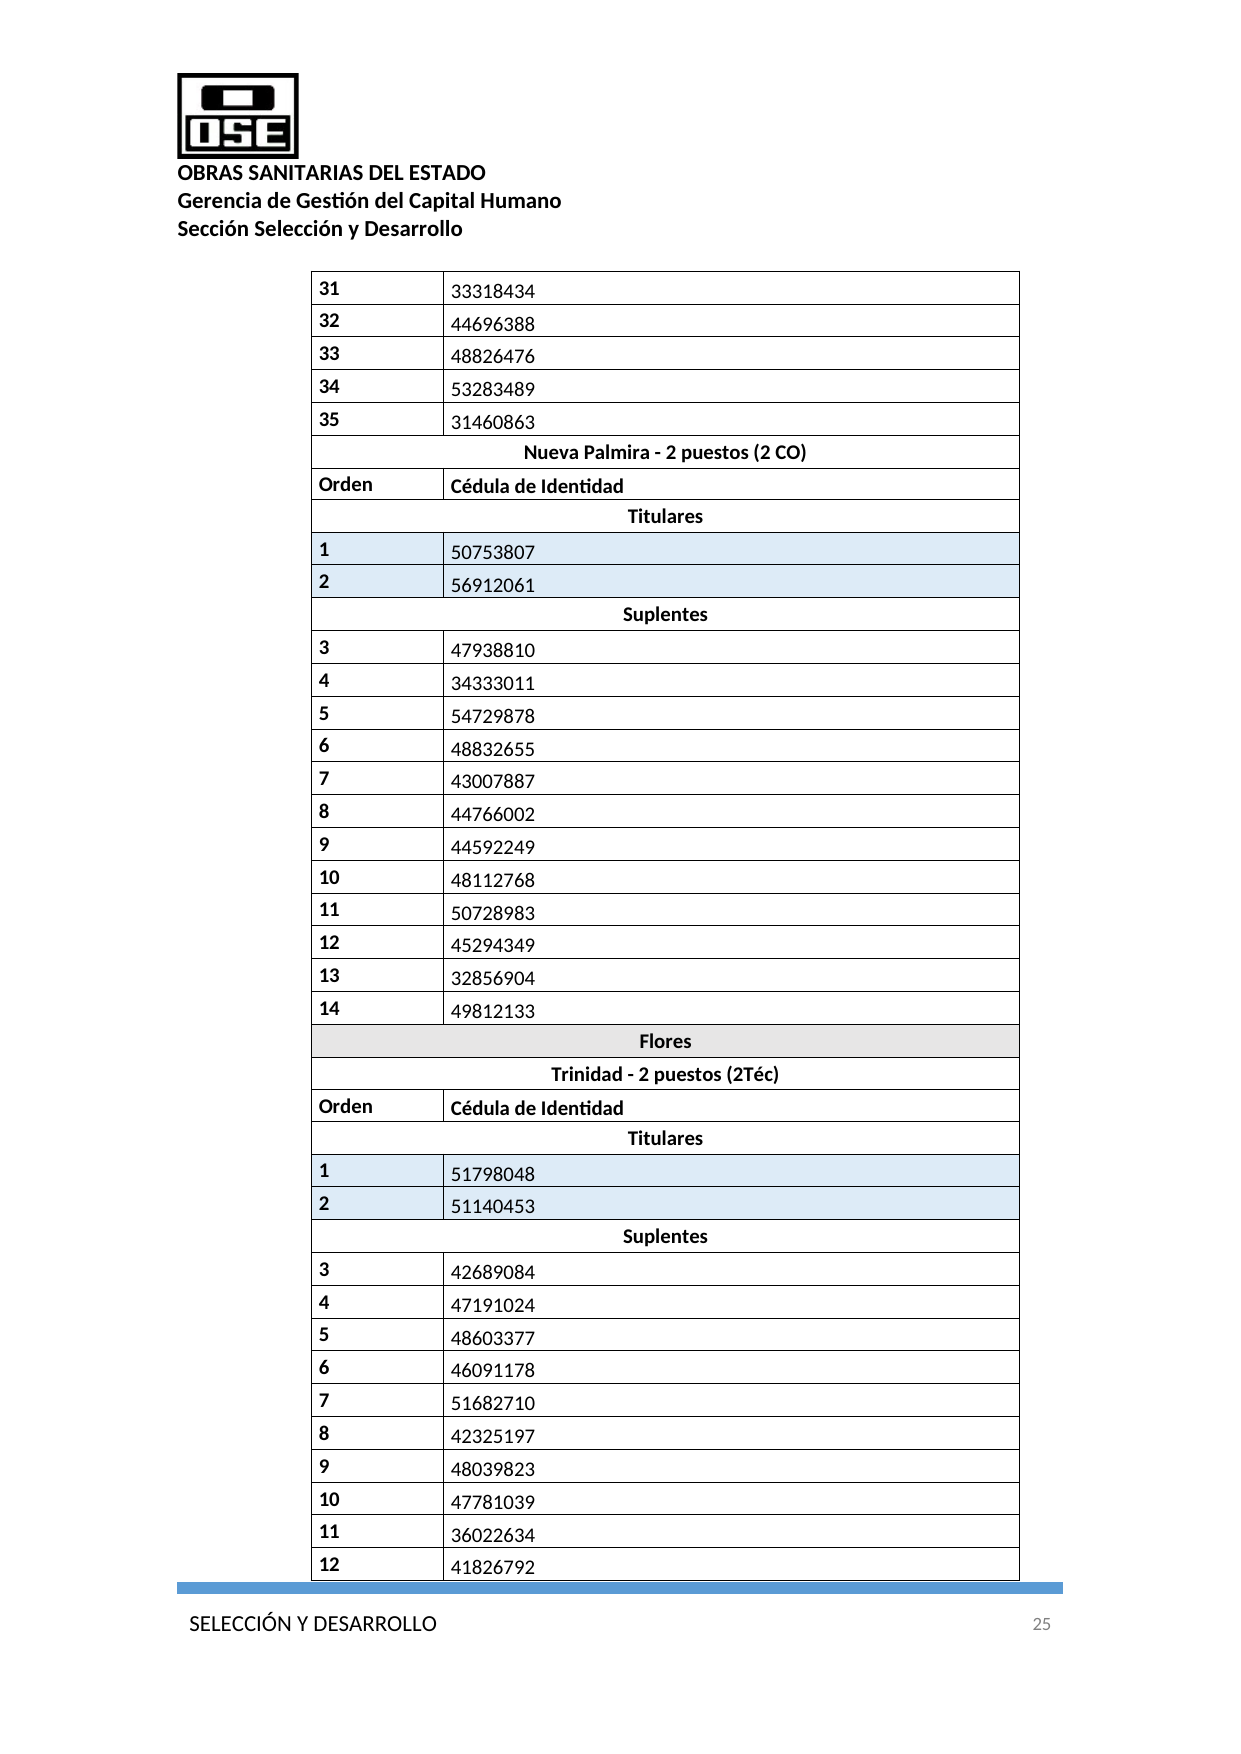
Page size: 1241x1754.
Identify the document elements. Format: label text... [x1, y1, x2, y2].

table_cell 33318434 [444, 272, 1019, 303]
table_cell 47191024 [444, 1286, 1019, 1317]
table_cell 48112768 [444, 861, 1019, 892]
table_cell Suplentes [312, 1220, 1019, 1252]
table_cell 46091178 [444, 1351, 1019, 1383]
table_cell 31460863 [444, 403, 1019, 435]
table_cell 45294349 [444, 926, 1019, 958]
table_cell Cédula de Identidad [444, 469, 1019, 499]
table_cell Trinidad - 2 puestos (2Téc) [312, 1058, 1019, 1089]
table_cell 48826476 [444, 337, 1019, 369]
table_cell 3 [312, 631, 443, 663]
table_cell 12 [312, 1548, 443, 1580]
table_cell 41826792 [444, 1548, 1019, 1580]
table_cell Titulares [312, 500, 1019, 532]
table_cell 6 [312, 1351, 443, 1383]
table_cell 11 [312, 894, 443, 925]
table_cell 8 [312, 795, 443, 827]
table_cell 5 [312, 1319, 443, 1350]
table_cell 51798048 [444, 1155, 1019, 1186]
table_cell 51682710 [444, 1384, 1019, 1416]
table_cell 42689084 [444, 1253, 1019, 1285]
table_cell 2 [312, 1187, 443, 1219]
table_cell 53283489 [444, 370, 1019, 402]
table_cell 43007887 [444, 762, 1019, 794]
table_cell 36022634 [444, 1515, 1019, 1547]
table_cell 4 [312, 664, 443, 696]
table_cell 11 [312, 1515, 443, 1547]
table_cell 50753807 [444, 533, 1019, 564]
table_cell Titulares [312, 1122, 1019, 1153]
table_cell 7 [312, 1384, 443, 1416]
table_cell 42325197 [444, 1417, 1019, 1449]
table_cell 34 [312, 370, 443, 402]
table_cell 47781039 [444, 1483, 1019, 1514]
table_cell 34333011 [444, 664, 1019, 696]
table_cell 33 [312, 337, 443, 369]
picture [177, 73, 299, 159]
table_cell 31 [312, 272, 443, 303]
table_cell 32 [312, 305, 443, 336]
table_cell Cédula de Identidad [444, 1090, 1019, 1121]
table_cell 48832655 [444, 730, 1019, 761]
table_cell 6 [312, 730, 443, 761]
table_cell 14 [312, 992, 443, 1024]
table_cell 35 [312, 403, 443, 435]
table_cell 44766002 [444, 795, 1019, 827]
table_cell Orden [312, 1090, 443, 1121]
table_cell 1 [312, 533, 443, 564]
table_cell Orden [312, 469, 443, 499]
table_cell 10 [312, 861, 443, 892]
table_cell 12 [312, 926, 443, 958]
table_cell Flores [312, 1025, 1019, 1057]
table_cell 48039823 [444, 1450, 1019, 1482]
table_cell 56912061 [444, 565, 1019, 597]
table_cell 44696388 [444, 305, 1019, 336]
table_cell 50728983 [444, 894, 1019, 925]
table_cell 1 [312, 1155, 443, 1186]
table_cell Suplentes [312, 598, 1019, 630]
table_cell 2 [312, 565, 443, 597]
table_cell 8 [312, 1417, 443, 1449]
table_cell 51140453 [444, 1187, 1019, 1219]
table_cell 32856904 [444, 959, 1019, 991]
table_cell 9 [312, 828, 443, 860]
table_cell 9 [312, 1450, 443, 1482]
table_cell 47938810 [444, 631, 1019, 663]
table_cell 5 [312, 697, 443, 728]
table_cell 13 [312, 959, 443, 991]
table_cell 3 [312, 1253, 443, 1285]
table_cell 10 [312, 1483, 443, 1514]
table_cell 7 [312, 762, 443, 794]
table_cell 4 [312, 1286, 443, 1317]
table_cell 48603377 [444, 1319, 1019, 1350]
table_cell 44592249 [444, 828, 1019, 860]
table_cell 49812133 [444, 992, 1019, 1024]
table_cell 54729878 [444, 697, 1019, 728]
table_cell Nueva Palmira - 2 puestos (2 CO) [312, 436, 1019, 467]
